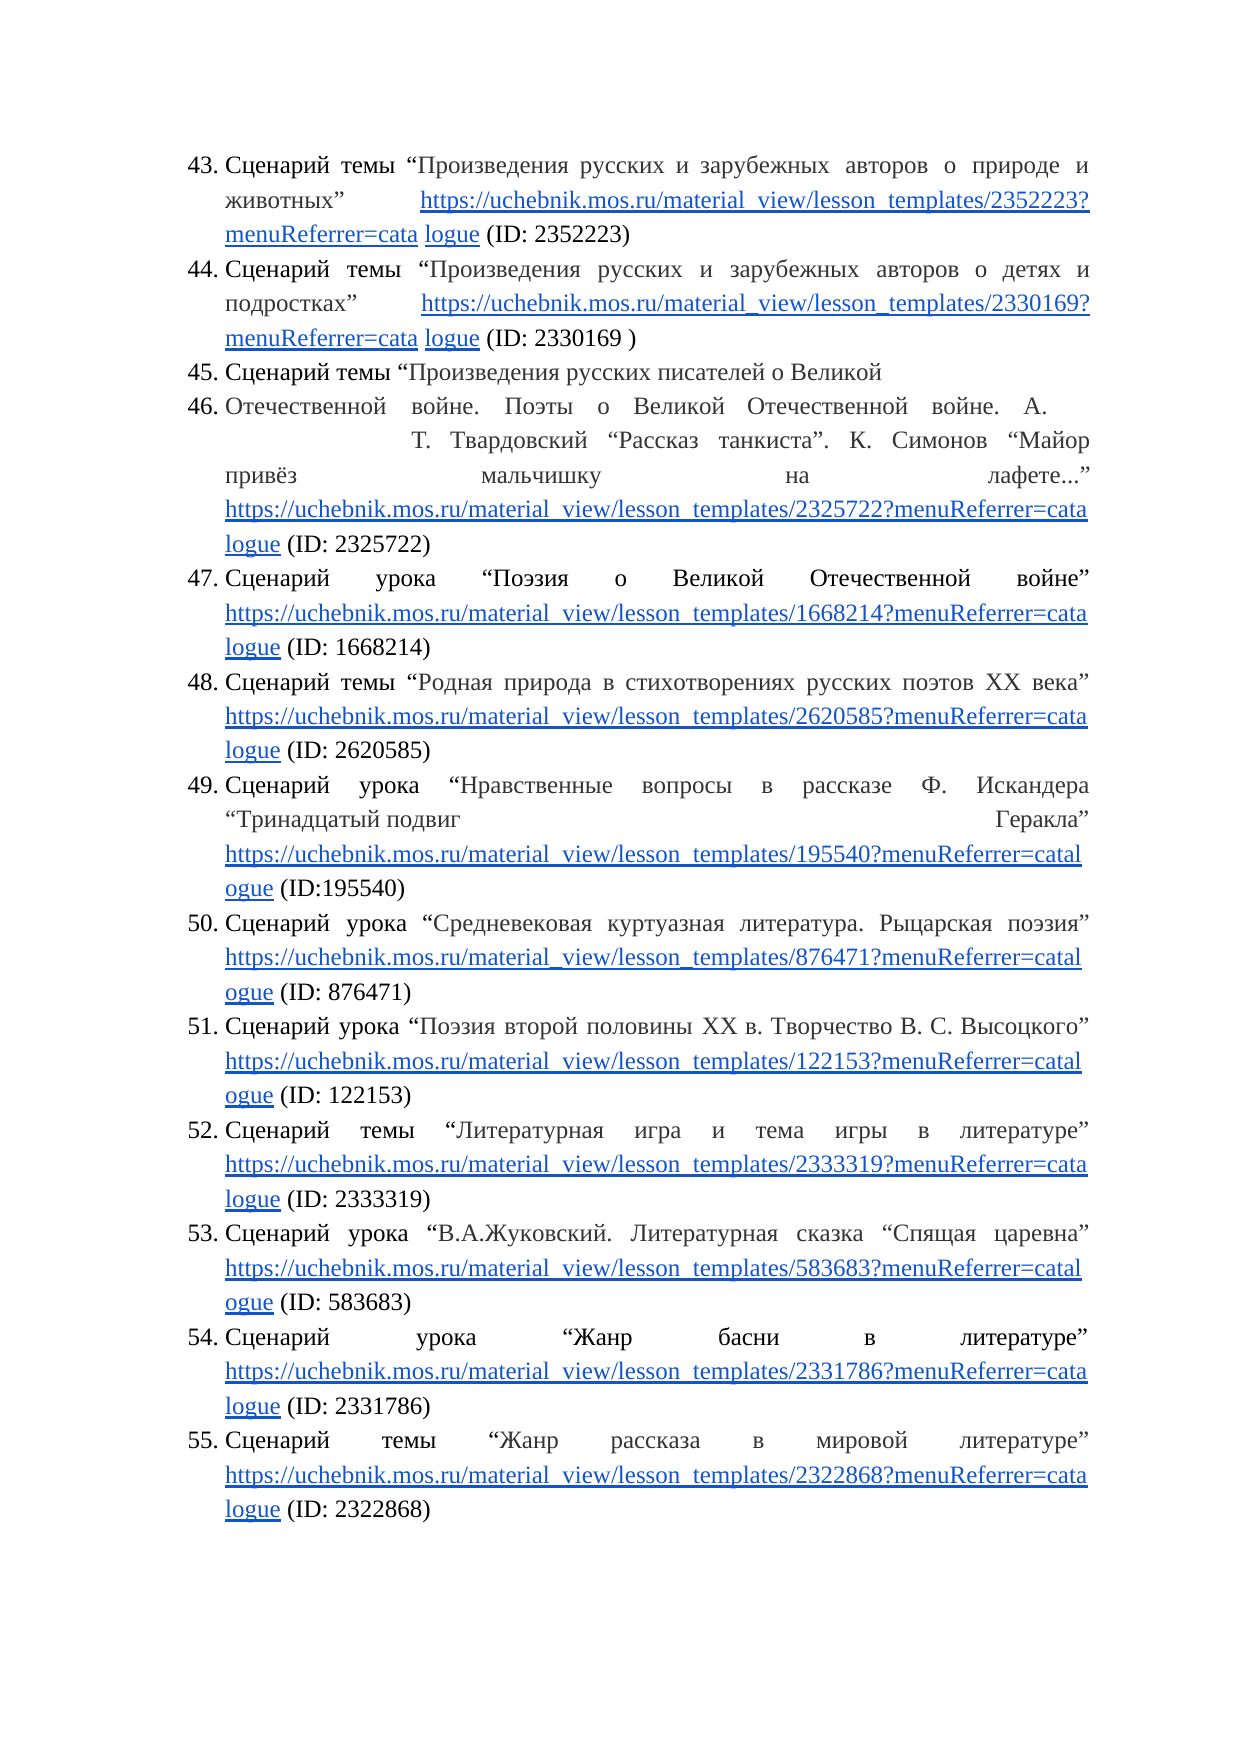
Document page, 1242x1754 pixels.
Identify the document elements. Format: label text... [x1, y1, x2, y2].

list Сценарий урока “Нравственные вопросы в рассказе Ф. Искандера “Тринадцатый подвиг Геракла” [187, 770, 1089, 833]
list Сценарий урока “В.А.Жуковский. Литературная сказка “Спящая царевна” https://uchebnik.mos.ru/material_view/lesson_templates/583683?menuReferrer=catal ogue (ID: 583683) [187, 1218, 1090, 1316]
list Сценарий темы “Литературная игра и тема игры в литературе” https://uchebnik.mos.ru/material_view/lesson_templates/2333319?menuReferrer=cata logue (ID: 2333319) [187, 1115, 1089, 1213]
text https://uchebnik.mos.ru/material_view/lesson_templates/195540?menuReferrer=catal ogue (ID:195540) [225, 867, 1082, 902]
list Сценарий темы “Произведения русских и зарубежных авторов о природе и животных” https://uchebnik.mos.ru/material_view/lesson_templates/2352223?menuReferrer=cata logue (ID: 2352223) [187, 151, 1089, 248]
list Отечественной войне. Поэты о Великой Отечественной войне. А. Т. Твардовский “Рассказ танкиста”. К. Симонов “Майор привёз мальчишку на лафете...” https://uchebnik.mos.ru/material_view/lesson_templates/2325722?menuReferrer=cata logue (ID: 2325722) [187, 391, 1090, 557]
list Сценарий темы “Произведения русских писателей о Великой [187, 357, 1158, 386]
list Сценарий темы “Произведения русских и зарубежных авторов о детях и подростках” https://uchebnik.mos.ru/material_view/lesson_templates/2330169?menuReferrer=cata logue (ID: 2330169 ) [187, 254, 1090, 352]
list Сценарий урока “Поэзия второй половины XX в. Творчество В. С. Высоцкого” https://uchebnik.mos.ru/material_view/lesson_templates/122153?menuReferrer=catal ogue (ID: 122153) [187, 1011, 1090, 1109]
text https://uchebnik.mos.ru/material_view/lesson_templates/195540?menuReferrer=catal ogue (ID:195540) [225, 839, 1082, 864]
list Сценарий урока “Средневековая куртуазная литература. Рыцарская поэзия” https://uchebnik.mos.ru/material_view/lesson_templates/876471?menuReferrer=catal ogue (ID: 876471) [187, 908, 1090, 1006]
list Сценарий темы “Жанр рассказа в мировой литературе” https://uchebnik.mos.ru/material_view/lesson_templates/2322868?menuReferrer=cata logue (ID: 2322868) [187, 1425, 1089, 1523]
list Сценарий темы “Родная природа в стихотворениях русских поэтов XX века” https://uchebnik.mos.ru/material_view/lesson_templates/2620585?menuReferrer=cata logue (ID: 2620585) [187, 667, 1090, 764]
list Сценарий урока “Поэзия о Великой Отечественной войне” https://uchebnik.mos.ru/material_view/lesson_templates/1668214?menuReferrer=cata logue (ID: 1668214) [187, 563, 1090, 661]
list Сценарий урока “Жанр басни в литературе” https://uchebnik.mos.ru/material_view/lesson_templates/2331786?menuReferrer=cata logue (ID: 2331786) [187, 1322, 1089, 1419]
